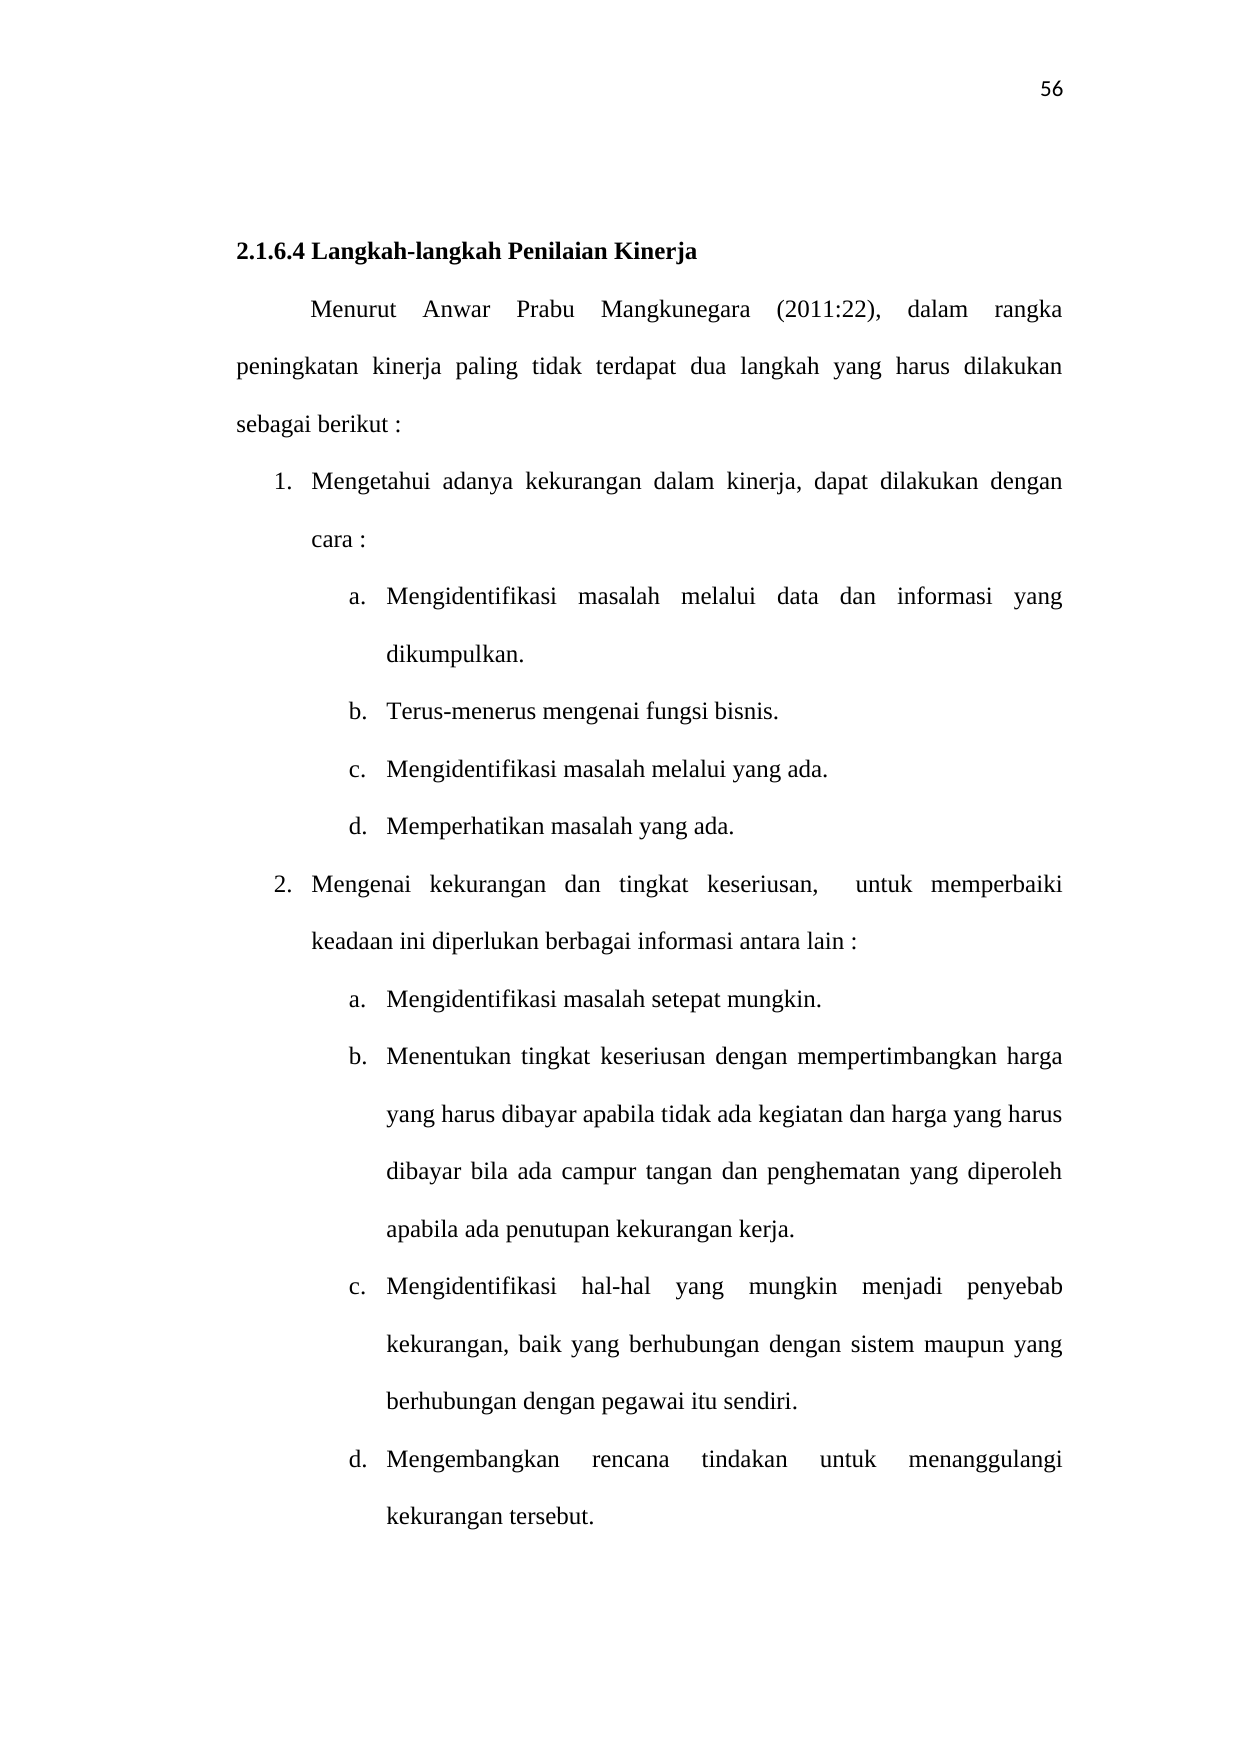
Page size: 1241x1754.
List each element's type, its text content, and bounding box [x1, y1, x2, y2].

list Mengembangkan rencana tindakan untuk menanggulangi kekurangan tersebut. [349, 1444, 1063, 1530]
list Langkah-langkah Penilaian Kinerja [236, 236, 1063, 265]
list Mengidentifikasi hal-hal yang mungkin menjadi penyebab kekurangan, baik yang berhubungan dengan sistem maupun yang berhubungan dengan pegawai itu sendiri. [349, 1271, 1063, 1415]
list Mengidentifikasi masalah melalui yang ada. [349, 754, 1063, 782]
list Mengidentifikasi masalah melalui data dan informasi yang dikumpulkan. [349, 581, 1063, 667]
list Memperhatikan masalah yang ada. [349, 811, 1063, 840]
list Menentukan tingkat keseriusan dengan mempertimbangkan harga yang harus dibayar apabila tidak ada kegiatan dan harga yang harus dibayar bila ada campur tangan dan penghematan yang diperoleh apabila ada penutupan kekurangan kerja. [349, 1041, 1063, 1242]
text Menurut Anwar Prabu Mangkunegara (2011:22), dalam rangka peningkatan kinerja paling tidak terdapat dua langkah yang harus dilakukan sebagai berikut : [236, 294, 1063, 437]
list Mengidentifikasi masalah setepat mungkin. [349, 984, 1063, 1012]
list Terus-menerus mengenai fungsi bisnis. [349, 696, 1063, 725]
list Mengenai kekurangan dan tingkat keseriusan, untuk memperbaiki keadaan ini diperlukan berbagai informasi antara lain : [274, 869, 1063, 955]
list Mengetahui adanya kekurangan dalam kinerja, dapat dilakukan dengan cara : [274, 466, 1063, 552]
